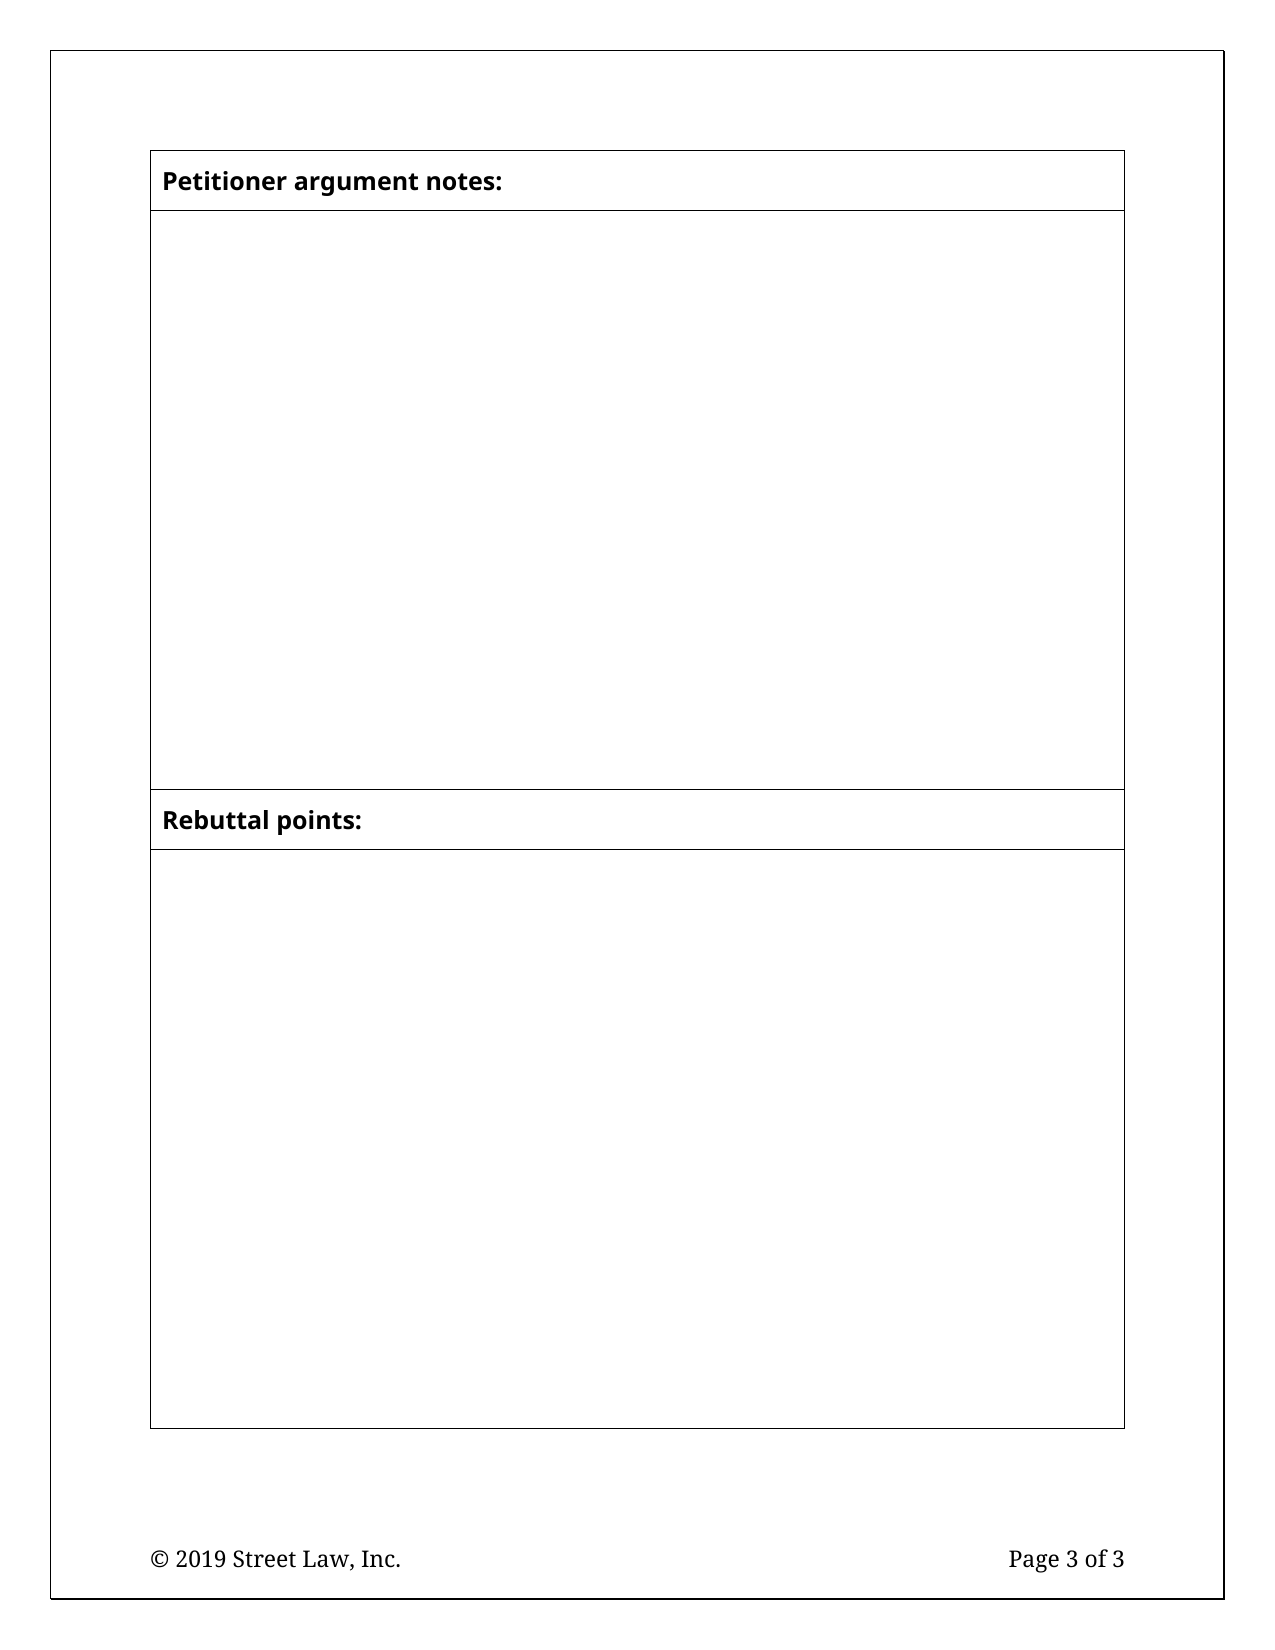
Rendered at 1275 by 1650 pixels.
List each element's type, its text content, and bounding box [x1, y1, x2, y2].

table_header Petitioner argument notes: [151, 151, 1124, 210]
table_cell [151, 850, 1124, 1428]
table_cell [151, 211, 1124, 789]
table_cell Rebuttal points: [151, 790, 1124, 849]
